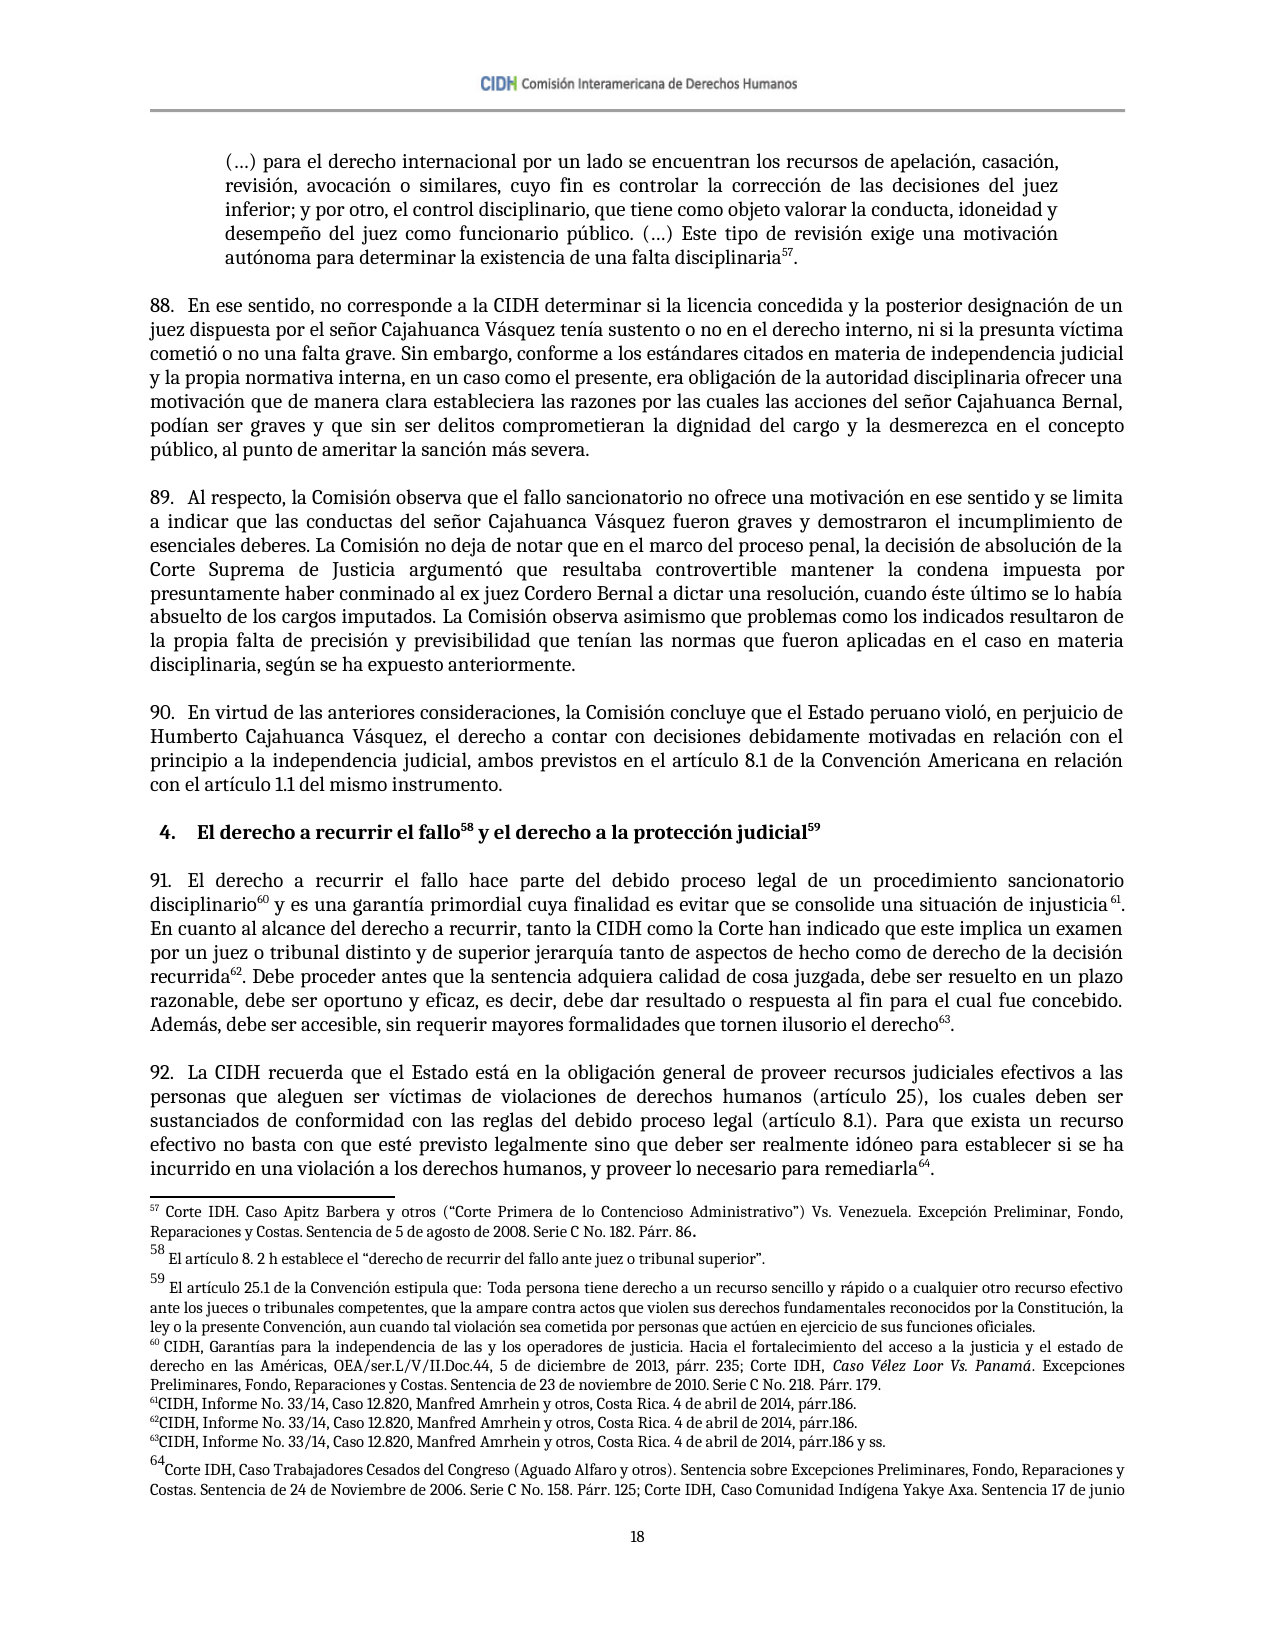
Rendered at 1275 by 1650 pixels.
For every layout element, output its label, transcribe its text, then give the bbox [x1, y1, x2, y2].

text La CIDH recuerda que el Estado está en la obligación general de proveer recursos judiciales efectivos a las personas que aleguen ser víctimas de violaciones de derechos humanos (artículo 25), los cuales deben ser sustanciados de conformidad con las reglas del debido proceso legal (artículo 8.1). Para que exista un recurso efectivo no basta con que esté previsto legalmente sino que deber ser realmente idóneo para establecer si se ha incurrido en una violación a los derechos humanos, y proveer lo necesario para remediarla. [150, 1060, 1125, 1180]
picture [475, 75, 800, 93]
subtitle El derecho a recurrir el fallo y el derecho a la protección judicial [159, 821, 1125, 845]
text El derecho a recurrir el fallo hace parte del debido proceso legal de un procedimiento sancionatorio disciplinario y es una garantía primordial cuya finalidad es evitar que se consolide una situación de injusticia. En cuanto al alcance del derecho a recurrir, tanto la CIDH como la Corte han indicado que este implica un examen por un juez o tribunal distinto y de superior jerarquía tanto de aspectos de hecho como de derecho de la decisión recurrida. Debe proceder antes que la sentencia adquiera calidad de cosa juzgada, debe ser resuelto en un plazo razonable, debe ser oportuno y eficaz, es decir, debe dar resultado o respuesta al fin para el cual fue concebido. Además, debe ser accesible, sin requerir mayores formalidades que tornen ilusorio el derecho. [150, 869, 1125, 1036]
text Al respecto, la Comisión observa que el fallo sancionatorio no ofrece una motivación en ese sentido y se limita a indicar que las conductas del señor Cajahuanca Vásquez fueron graves y demostraron el incumplimiento de esenciales deberes. La Comisión no deja de notar que en el marco del proceso penal, la decisión de absolución de la Corte Suprema de Justicia argumentó que resultaba controvertible mantener la condena impuesta por presuntamente haber conminado al ex juez Cordero Bernal a dictar una resolución, cuando éste último se lo había absuelto de los cargos imputados. La Comisión observa asimismo que problemas como los indicados resultaron de la propia falta de precisión y previsibilidad que tenían las normas que fueron aplicadas en el caso en materia disciplinaria, según se ha expuesto anteriormente. [150, 485, 1125, 677]
text En virtud de las anteriores consideraciones, la Comisión concluye que el Estado peruano violó, en perjuicio de Humberto Cajahuanca Vásquez, el derecho a contar con decisiones debidamente motivadas en relación con el principio a la independencia judicial, ambos previstos en el artículo 8.1 de la Convención Americana en relación con el artículo 1.1 del mismo instrumento. [150, 701, 1125, 797]
text (…) para el derecho internacional por un lado se encuentran los recursos de apelación, casación, revisión, avocación o similares, cuyo fin es controlar la corrección de las decisiones del juez inferior; y por otro, el control disciplinario, que tiene como objeto valorar la conducta, idoneidad y desempeño del juez como funcionario público. (…) Este tipo de revisión exige una motivación autónoma para determinar la existencia de una falta disciplinaria. [225, 150, 1059, 270]
text En ese sentido, no corresponde a la CIDH determinar si la licencia concedida y la posterior designación de un juez dispuesta por el señor Cajahuanca Vásquez tenía sustento o no en el derecho interno, ni si la presunta víctima cometió o no una falta grave. Sin embargo, conforme a los estándares citados en materia de independencia judicial y la propia normativa interna, en un caso como el presente, era obligación de la autoridad disciplinaria ofrecer una motivación que de manera clara estableciera las razones por las cuales las acciones del señor Cajahuanca Bernal, podían ser graves y que sin ser delitos comprometieran la dignidad del cargo y la desmerezca en el concepto público, al punto de ameritar la sanción más severa. [150, 294, 1125, 461]
